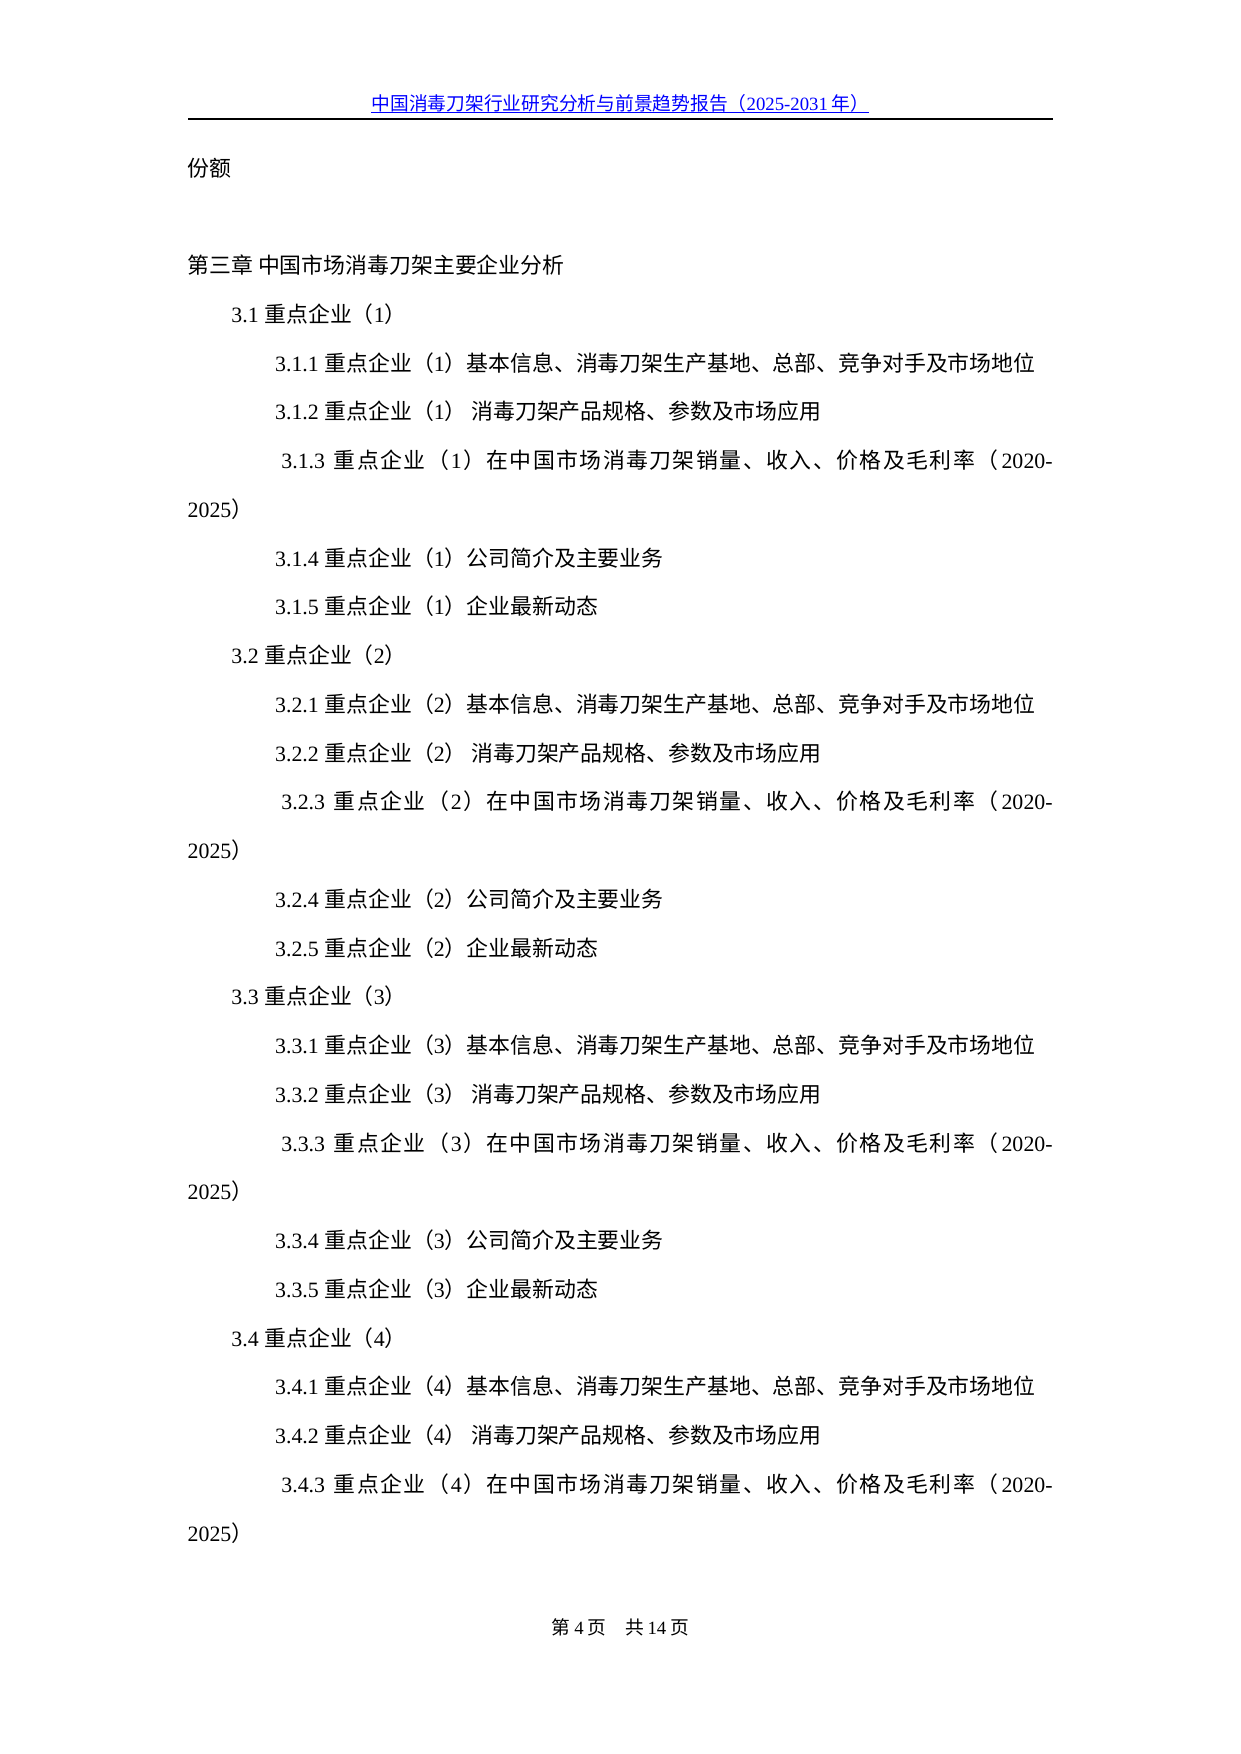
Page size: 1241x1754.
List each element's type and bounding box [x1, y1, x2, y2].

text [187, 150, 1053, 1548]
